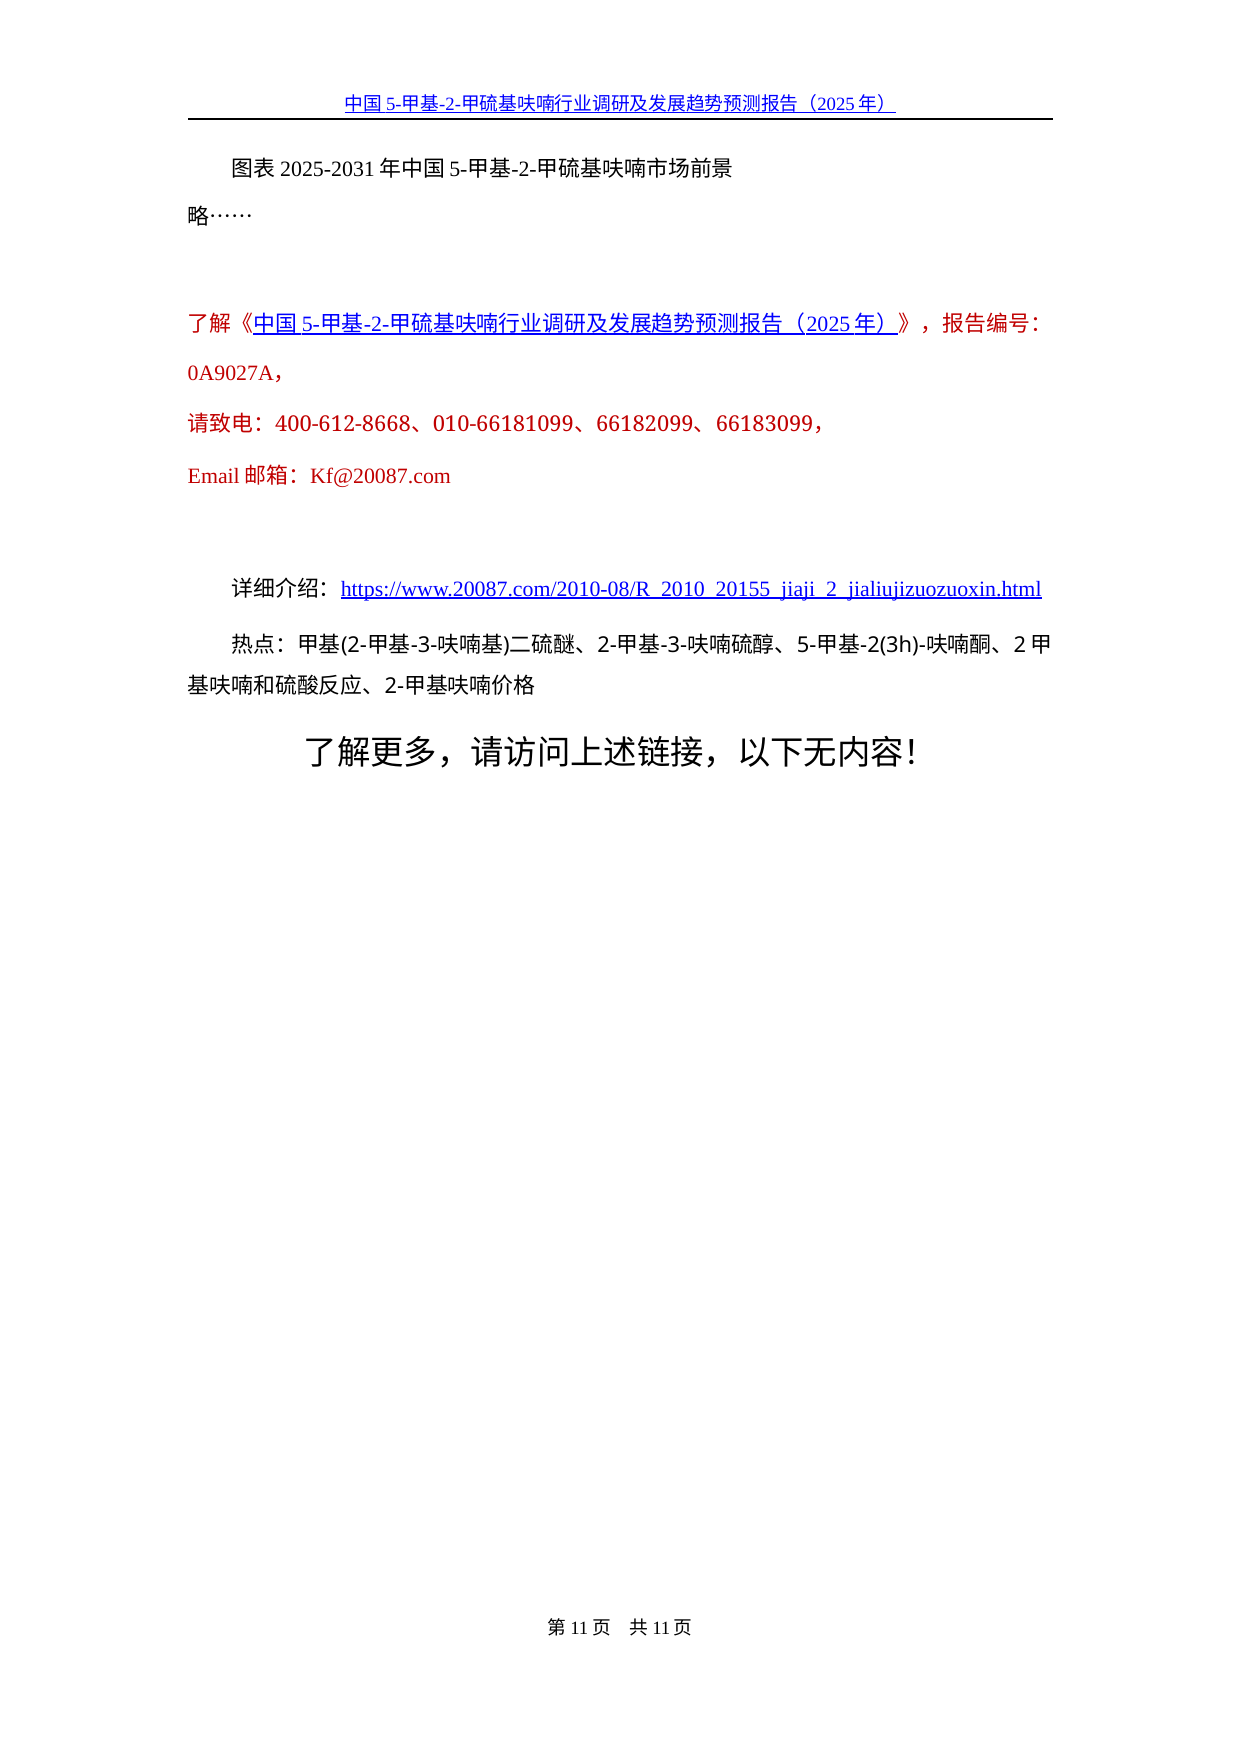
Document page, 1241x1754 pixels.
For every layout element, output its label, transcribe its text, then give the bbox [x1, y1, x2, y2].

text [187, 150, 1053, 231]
text 热点：甲基(2-甲基-3-呋喃基)二硫醚、2-甲基-3-呋喃硫醇、5-甲基-2(3h)-呋喃酮、2甲基呋喃和硫酸反应、2-甲基呋喃价格 [187, 627, 1053, 700]
text 详细介绍：https://www.20087.com/2010-08/R_2010_20155_jiaji_2_jialiujizuozuoxin.html [187, 570, 1053, 603]
text Email邮箱：Kf@20087.com [187, 457, 1053, 490]
text 了解《中国5-甲基-2-甲硫基呋喃行业调研及发展趋势预测报告（2025年）》，报告编号：0A9027A， [187, 305, 1053, 387]
text 请致电：400-612-8668、010-66181099、66182099、66183099， [187, 406, 1053, 438]
title 了解更多，请访问上述链接，以下无内容！ [187, 717, 1053, 782]
